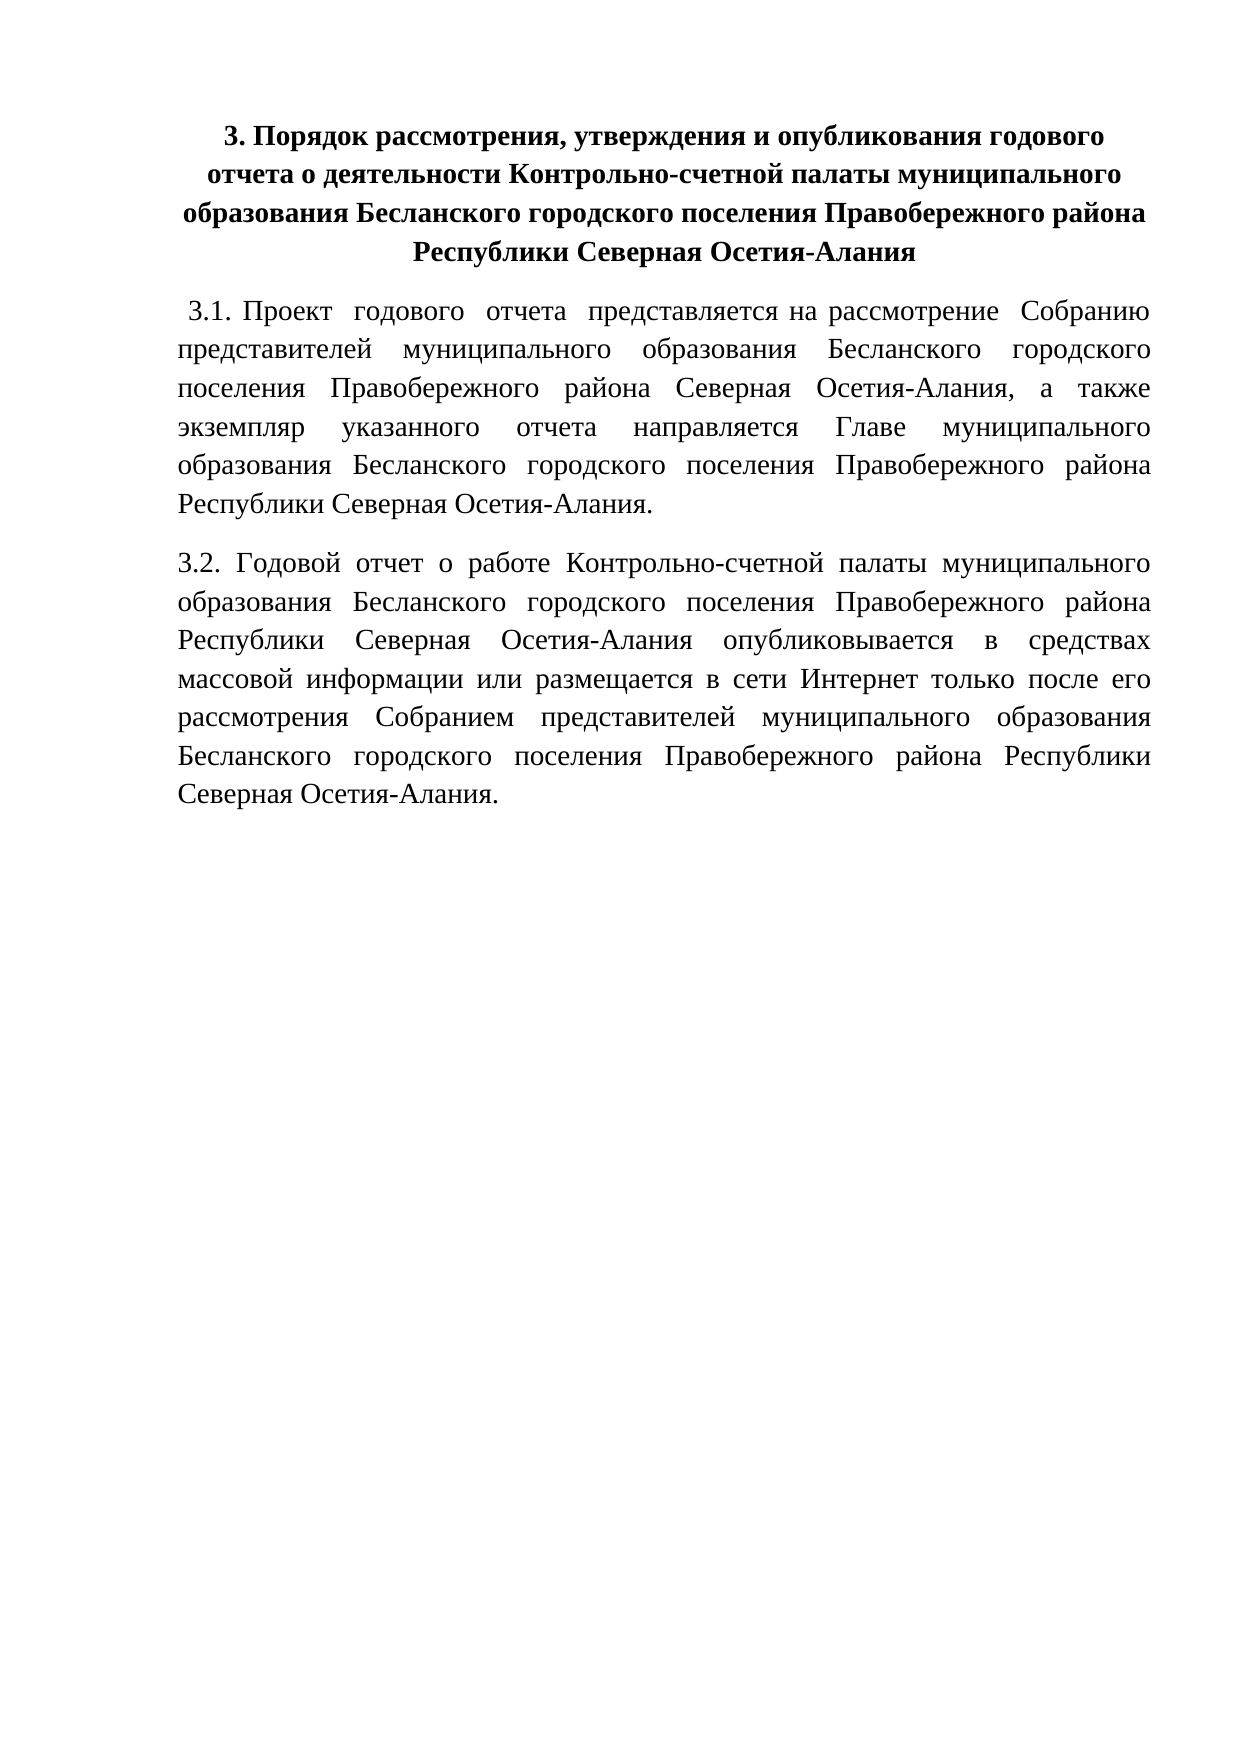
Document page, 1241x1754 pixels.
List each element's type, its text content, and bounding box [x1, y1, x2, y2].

text 3.1. Проект годового отчета представляется на рассмотрение Собранию представителей муниципального образования Бесланского городского поселения Правобережного района Северная Осетия-Алания, а также экземпляр указанного отчета направляется Главе муниципального образования Бесланского городского поселения Правобережного района Республики Северная Осетия-Алания. [177, 293, 1152, 519]
text 3. Порядок рассмотрения, утверждения и опубликования годового отчета о деятельности Контрольно-счетной палаты муниципального образования Бесланского городского поселения Правобережного района Республики Северная Осетия-Алания [177, 118, 1152, 267]
text 3.2. Годовой отчет о работе Контрольно-счетной палаты муниципального образования Бесланского городского поселения Правобережного района Республики Северная Осетия-Алания опубликовывается в средствах массовой информации или размещается в сети Интернет только после его рассмотрения Собранием представителей муниципального образования Бесланского городского поселения Правобережного района Республики Северная Осетия-Алания. [177, 545, 1152, 810]
